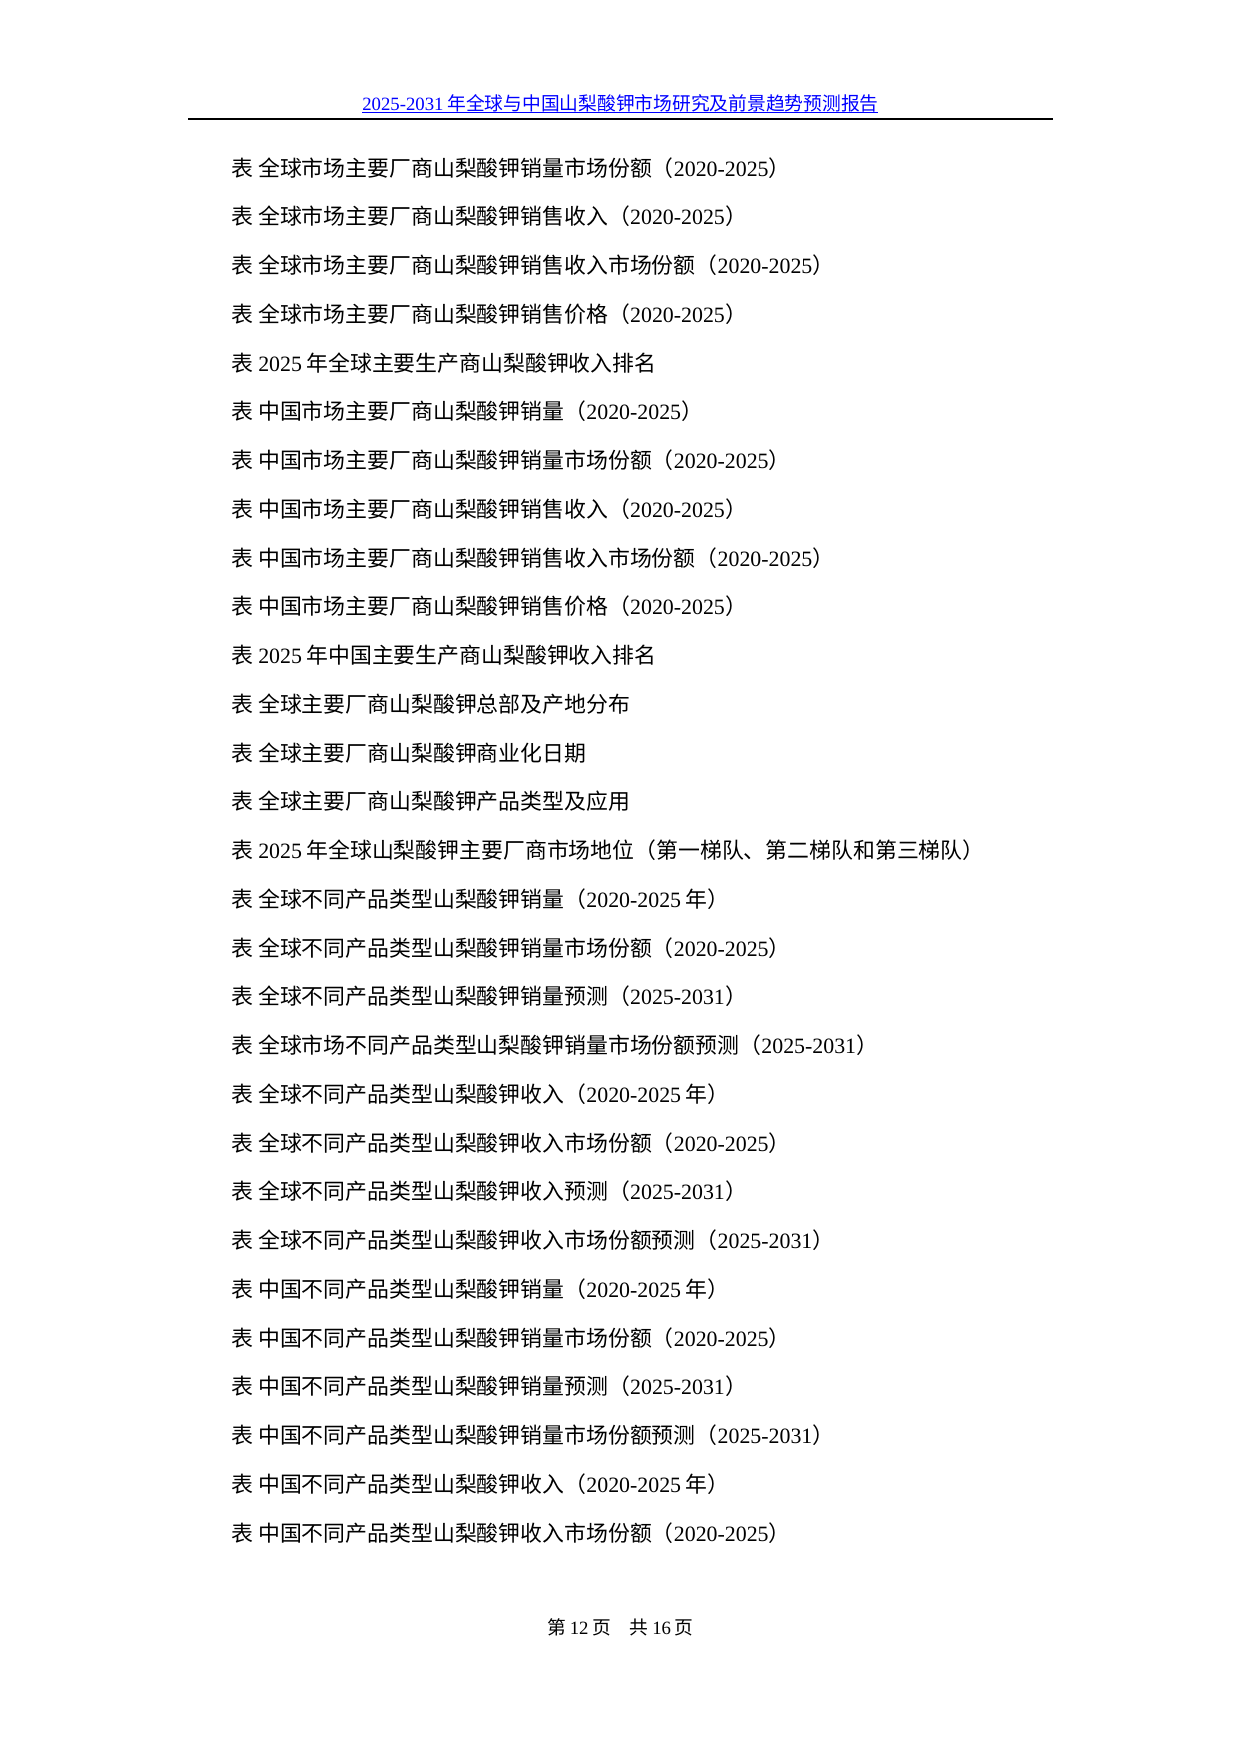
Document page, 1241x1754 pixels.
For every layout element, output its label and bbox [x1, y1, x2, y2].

text [187, 150, 1053, 1548]
